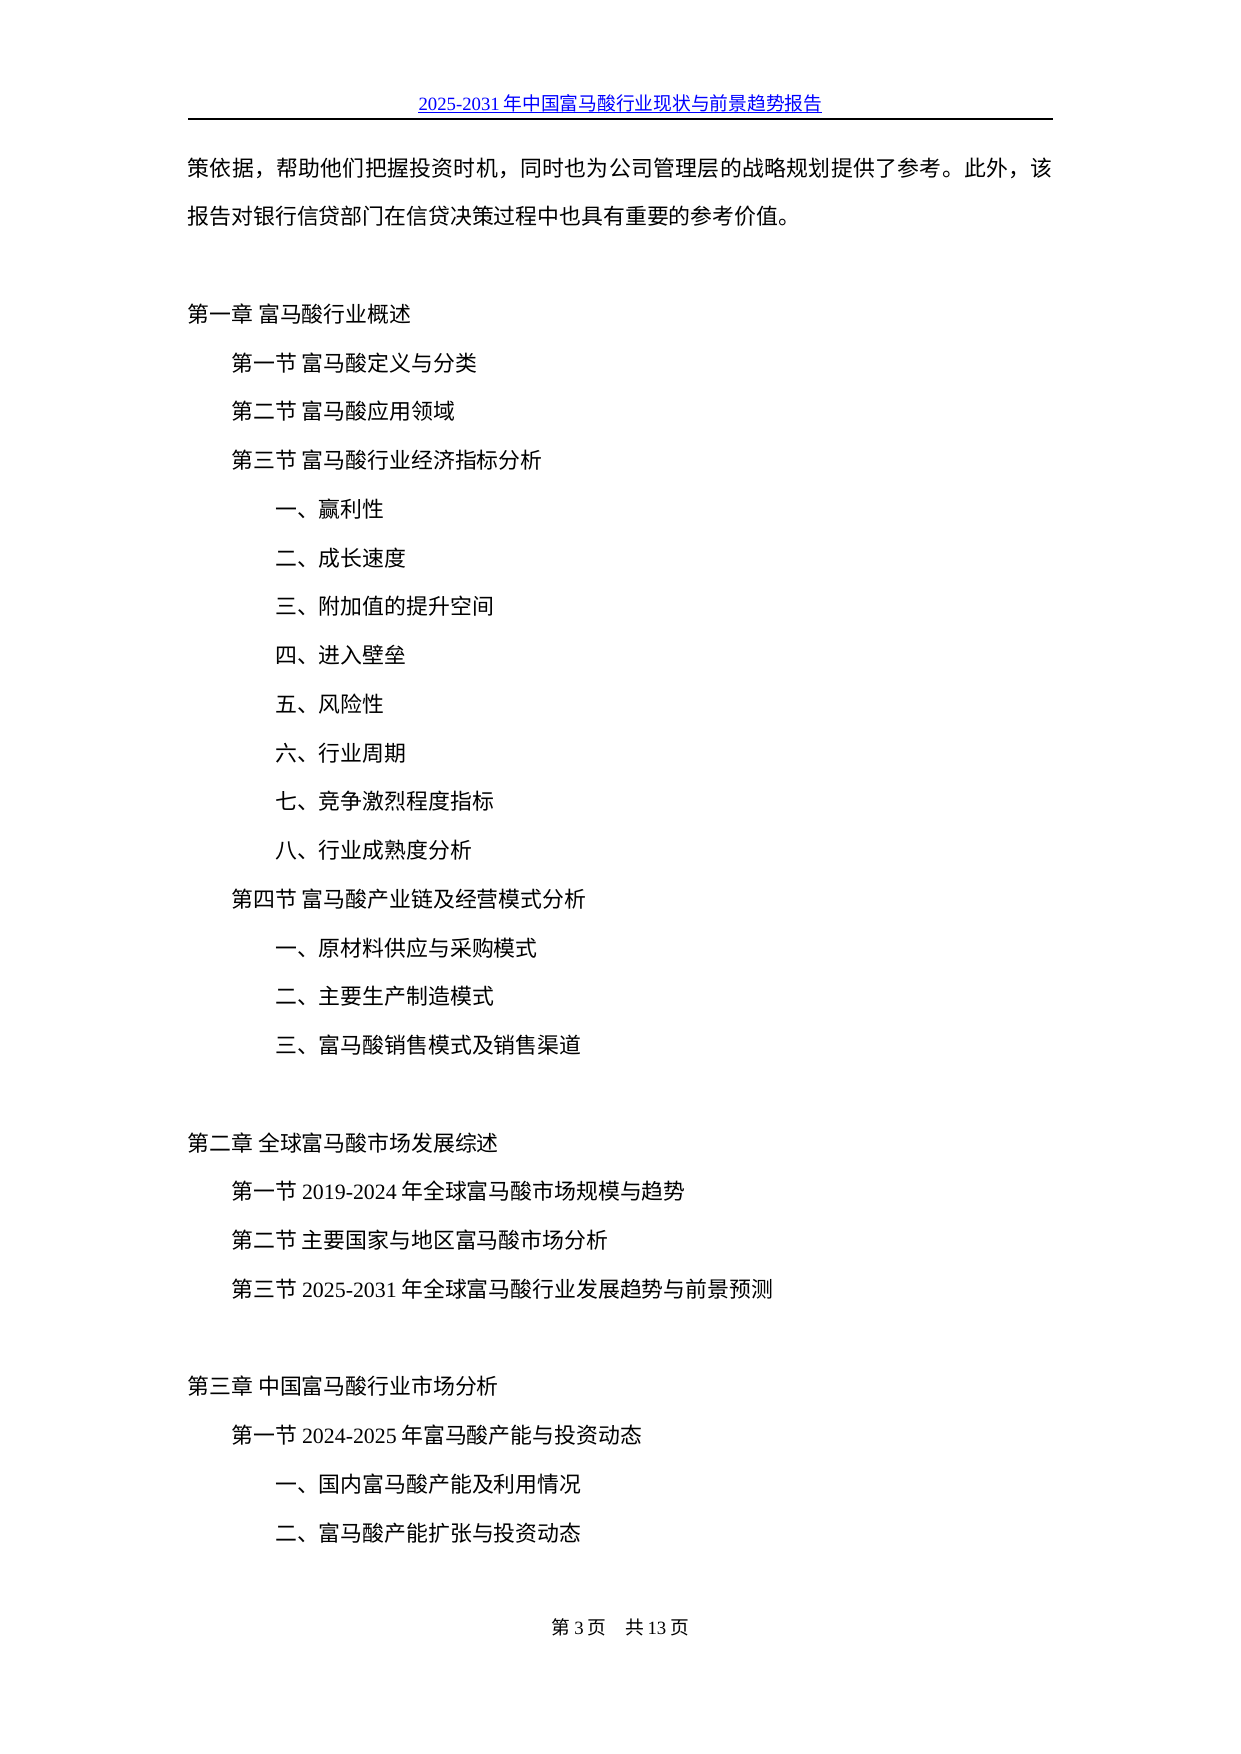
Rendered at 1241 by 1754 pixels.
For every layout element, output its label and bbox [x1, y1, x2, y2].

text [187, 150, 1053, 1548]
